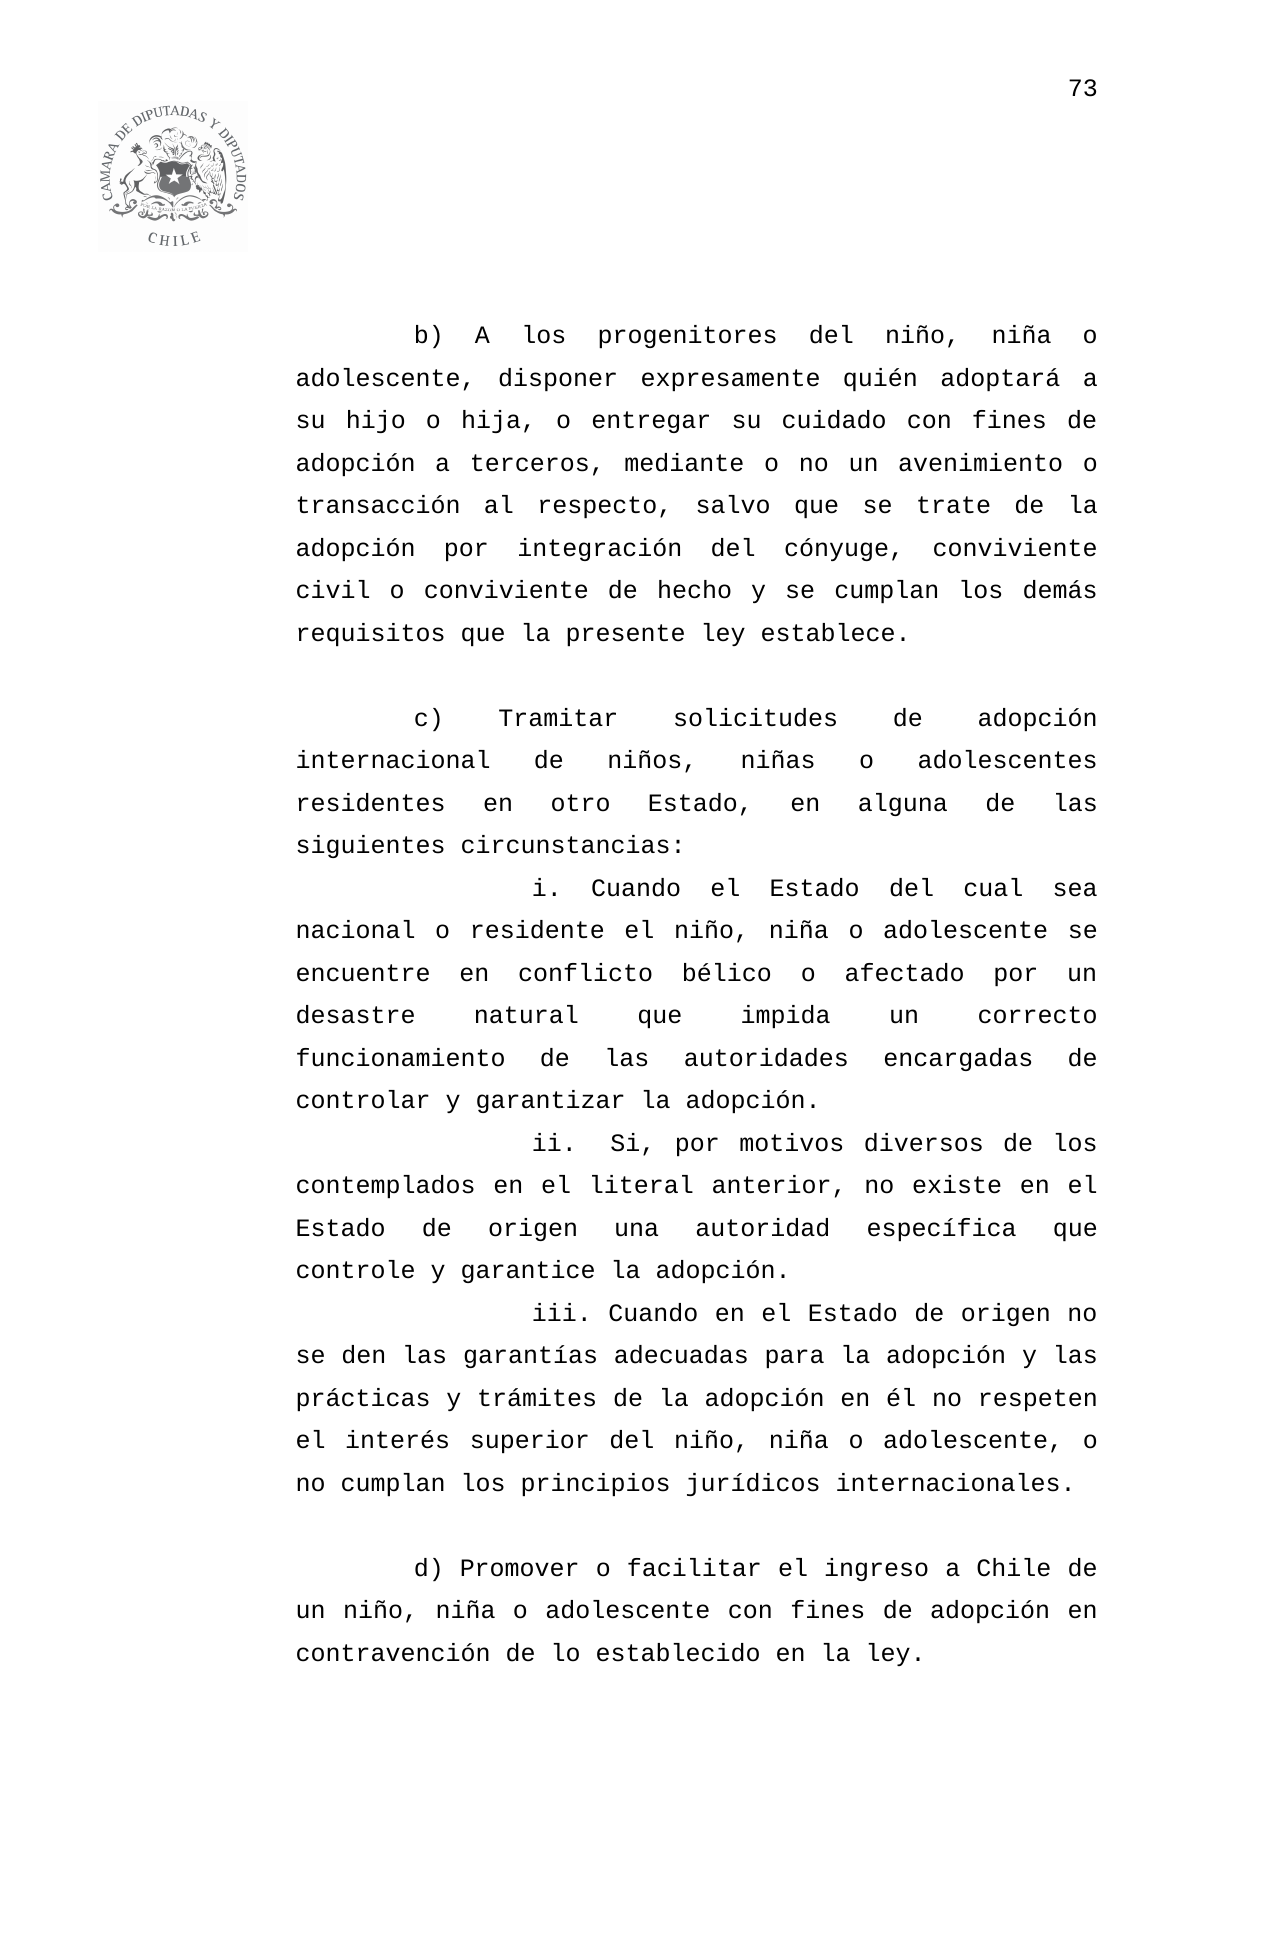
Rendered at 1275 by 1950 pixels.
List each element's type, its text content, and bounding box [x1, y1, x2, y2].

text iii. Cuando en el Estado de origen no se den las garantías adecuadas para la adopción y las prácticas y trámites de la adopción en él no respeten el interés superior del niño, niña o adolescente, o no cumplan los principios jurídicos internacionales. [295, 1301, 1098, 1499]
text d) Promover o facilitar el ingreso a Chile de un niño, niña o adolescente con fines de adopción en contravención de lo establecido en la ley. [295, 1556, 1098, 1669]
picture [97, 101, 249, 252]
text b) A los progenitores del niño, niña o adolescente, disponer expresamente quién adoptará a su hijo o hija, o entregar su cuidado con fines de adopción a terceros, mediante o no un avenimiento o transacción al respecto, salvo que se trate de la adopción por integración del cónyuge, conviviente civil o conviviente de hecho y se cumplan los demás requisitos que la presente ley establece. [295, 323, 1098, 649]
text c) Tramitar solicitudes de adopción internacional de niños, niñas o adolescentes residentes en otro Estado, en alguna de las siguientes circunstancias: [295, 706, 1098, 861]
text ii. Si, por motivos diversos de los contemplados en el literal anterior, no existe en el Estado de origen una autoridad específica que controle y garantice la adopción. [295, 1131, 1098, 1286]
text i. Cuando el Estado del cual sea nacional o residente el niño, niña o adolescente se encuentre en conflicto bélico o afectado por un desastre natural que impida un correcto funcionamiento de las autoridades encargadas de controlar y garantizar la adopción. [295, 876, 1098, 1116]
